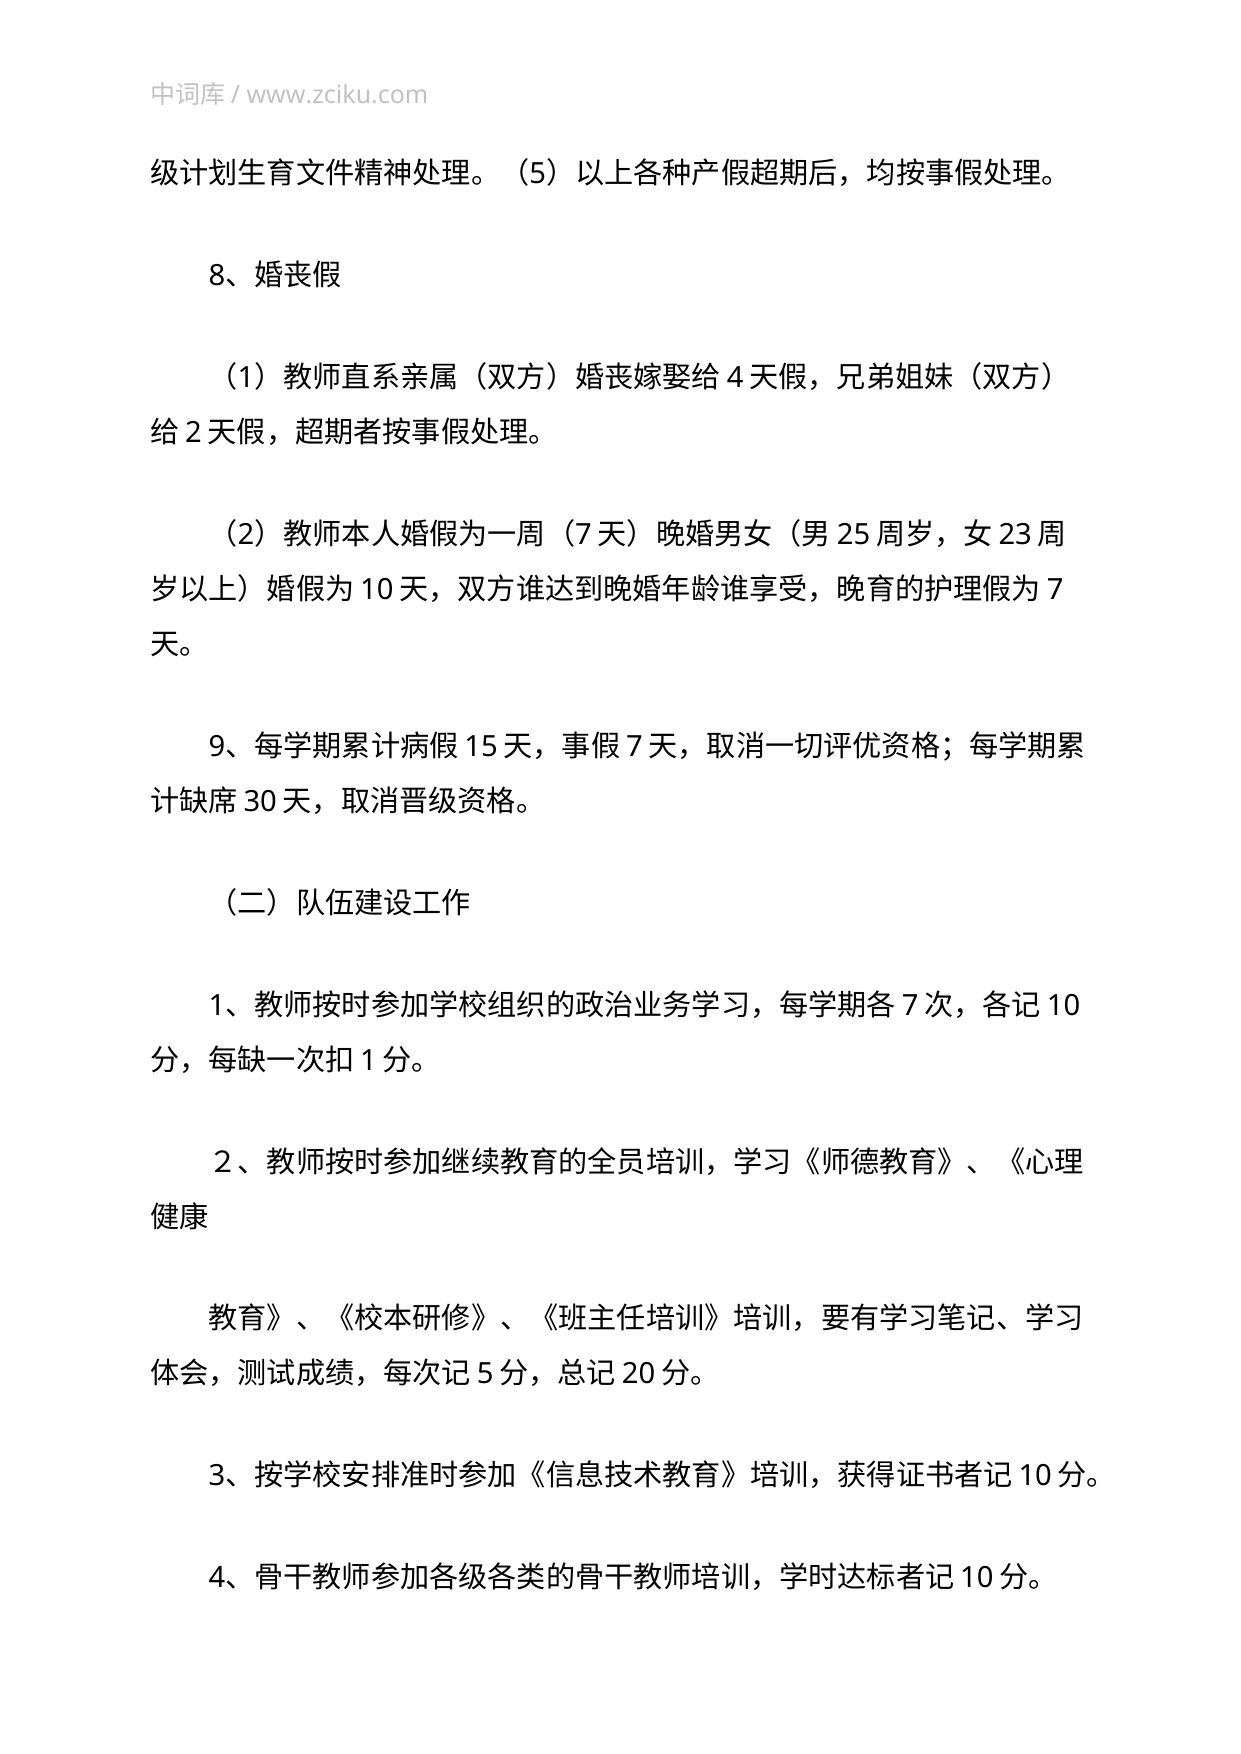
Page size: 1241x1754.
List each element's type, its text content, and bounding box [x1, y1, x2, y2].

text （2）教师本人婚假为一周（7天）晚婚男女（男25周岁，女23周岁以上）婚假为10天，双方谁达到晚婚年龄谁享受，晚育的护理假为7天。 [150, 511, 1090, 663]
text 9、每学期累计病假15天，事假7天，取消一切评优资格；每学期累计缺席30天，取消晋级资格。 [150, 723, 1090, 820]
text ２、教师按时参加继续教育的全员培训，学习《师德教育》、《心理健康 [150, 1138, 1090, 1236]
text 教育》、《校本研修》、《班主任培训》培训，要有学习笔记、学习体会，测试成绩，每次记5分，总记20分。 [150, 1295, 1090, 1392]
text 3、按学校安排准时参加《信息技术教育》培训，获得证书者记10分。 [150, 1452, 1090, 1494]
text 4、骨干教师参加各级各类的骨干教师培训，学时达标者记10分。 [150, 1554, 1090, 1596]
text 8、婚丧假 [150, 252, 1090, 294]
text （1）教师直系亲属（双方）婚丧嫁娶给4天假，兄弟姐妹（双方）给2天假，超期者按事假处理。 [150, 354, 1090, 451]
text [150, 150, 1090, 192]
text （二）队伍建设工作 [150, 880, 1090, 922]
text 1、教师按时参加学校组织的政治业务学习，每学期各7次，各记10分，每缺一次扣1分。 [150, 981, 1090, 1079]
